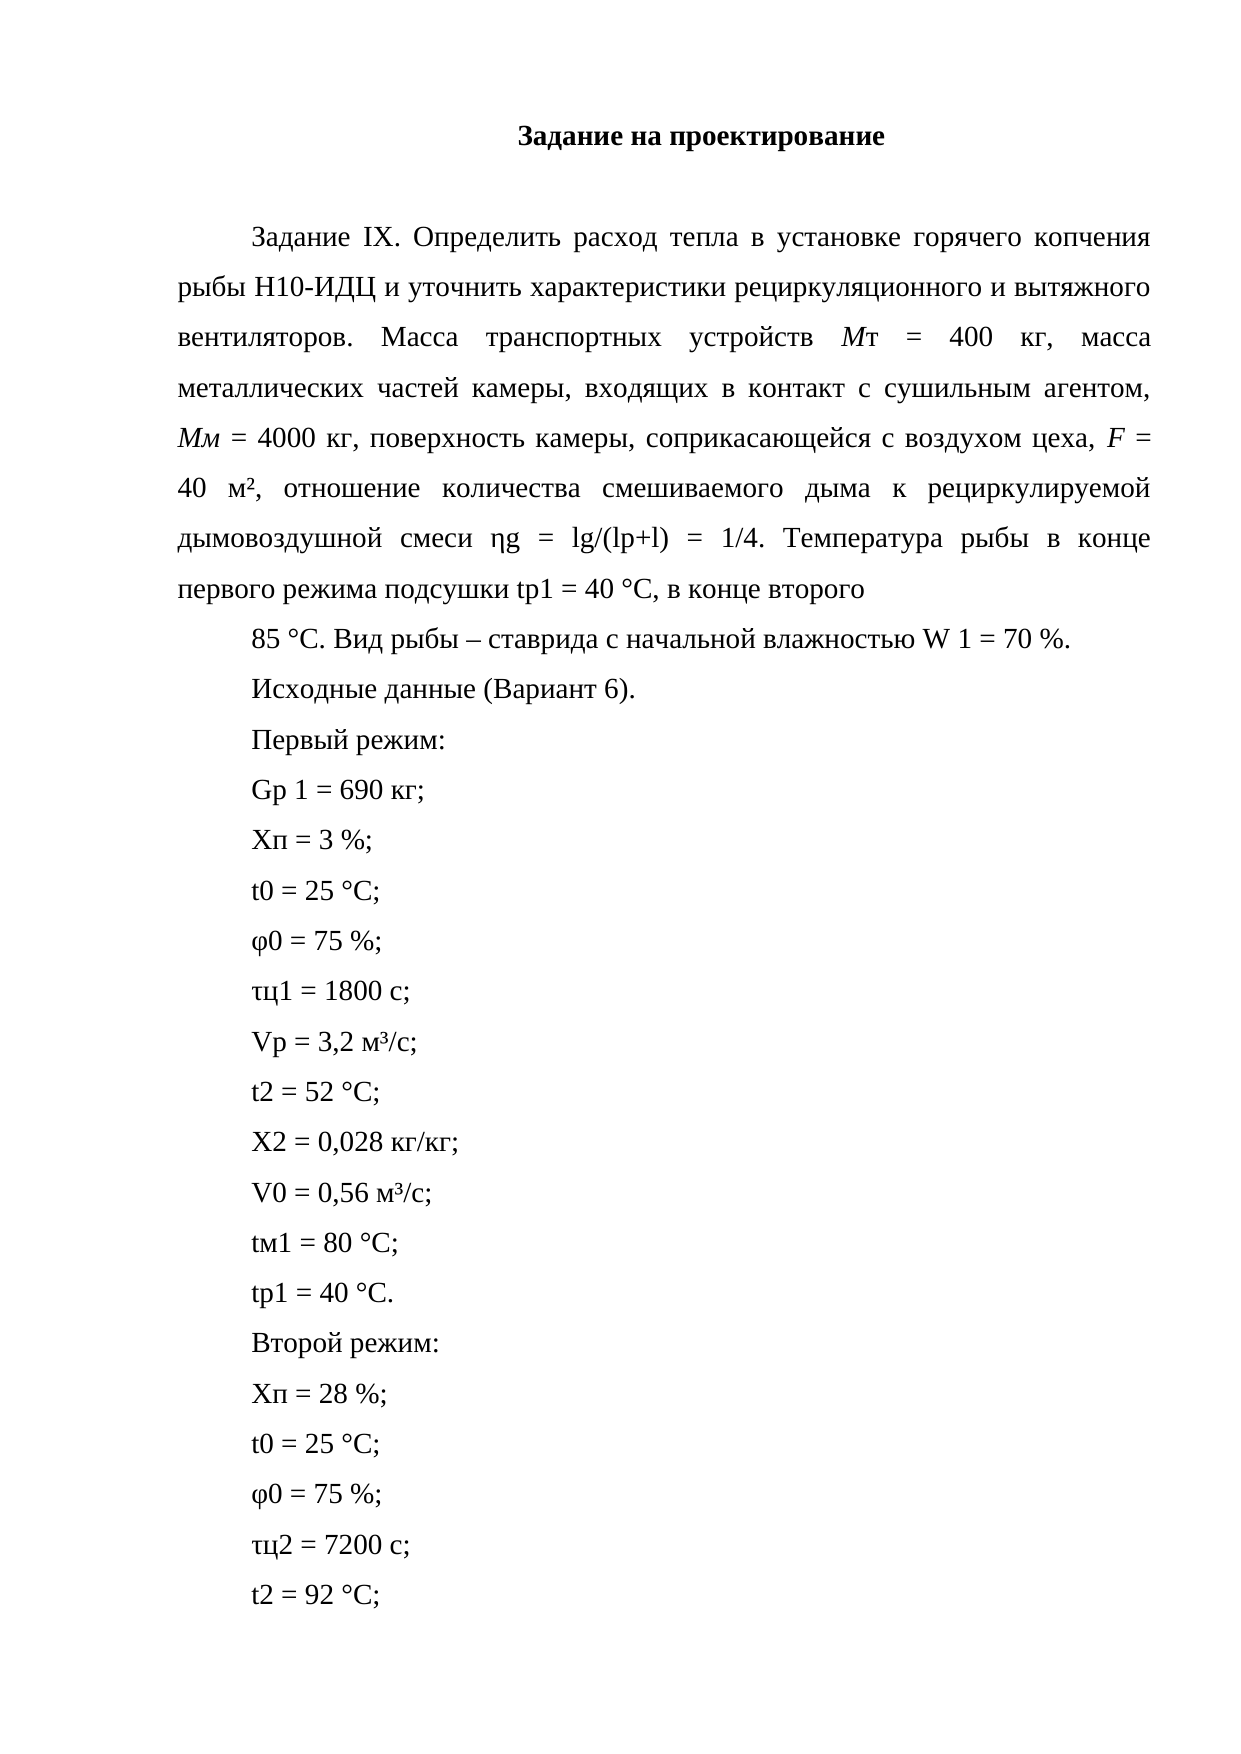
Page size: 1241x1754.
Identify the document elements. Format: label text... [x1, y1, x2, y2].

text Исходные данные (Вариант 6). [177, 672, 1152, 705]
text φ0 = 75 %; [177, 923, 1152, 957]
text t2 = 52 °C; [177, 1074, 1152, 1108]
text t2 = 92 °C; [177, 1577, 1152, 1611]
text Gp 1 = 690 кг; [177, 772, 1152, 806]
text Vp = 3,2 м³/с; [177, 1024, 1152, 1057]
text Задание IX. Определить расход тепла в установке горячего копчения рыбы Н10-ИДЦ и уточнить характеристики рециркуляционного и вытяжного вентиляторов. Масса транспортных устройств Мт = , масса металлических частей камеры, входящих в контакт с сушильным агентом, Мм = , поверхность камеры, соприкасающейся с воздухом цеха, F = , отношение количества смешиваемого дыма к рециркулируемой дымовоздушной смеси ηg = lg/(lp+l) = 1/4. Температура рыбы в конце первого режима подсушки tp1 = , в конце второго [177, 219, 1152, 604]
text Первый режим: [177, 722, 1152, 755]
text τц1 = 1800 с; [177, 973, 1152, 1007]
text tм1 = 80 °C; [177, 1225, 1152, 1258]
text t0 = 25 °C; [177, 1426, 1152, 1460]
text Задание на проектирование [177, 118, 1152, 152]
text Второй режим: [177, 1326, 1152, 1359]
text tp1 = . [177, 1275, 1152, 1309]
text X2 = 0,028 кг/кг; [177, 1124, 1152, 1158]
text Xп = 3 %; [177, 822, 1152, 856]
text t0 = 25 °C; [177, 873, 1152, 906]
text Xп = 28 %; [177, 1376, 1152, 1409]
text τц2 = 7200 с; [177, 1527, 1152, 1560]
text . Вид рыбы – ставрида с начальной влажностью W 1 = 70 %. [177, 621, 1152, 655]
text V0 = 0,56 м³/с; [177, 1175, 1152, 1208]
text φ0 = 75 %; [177, 1477, 1152, 1510]
